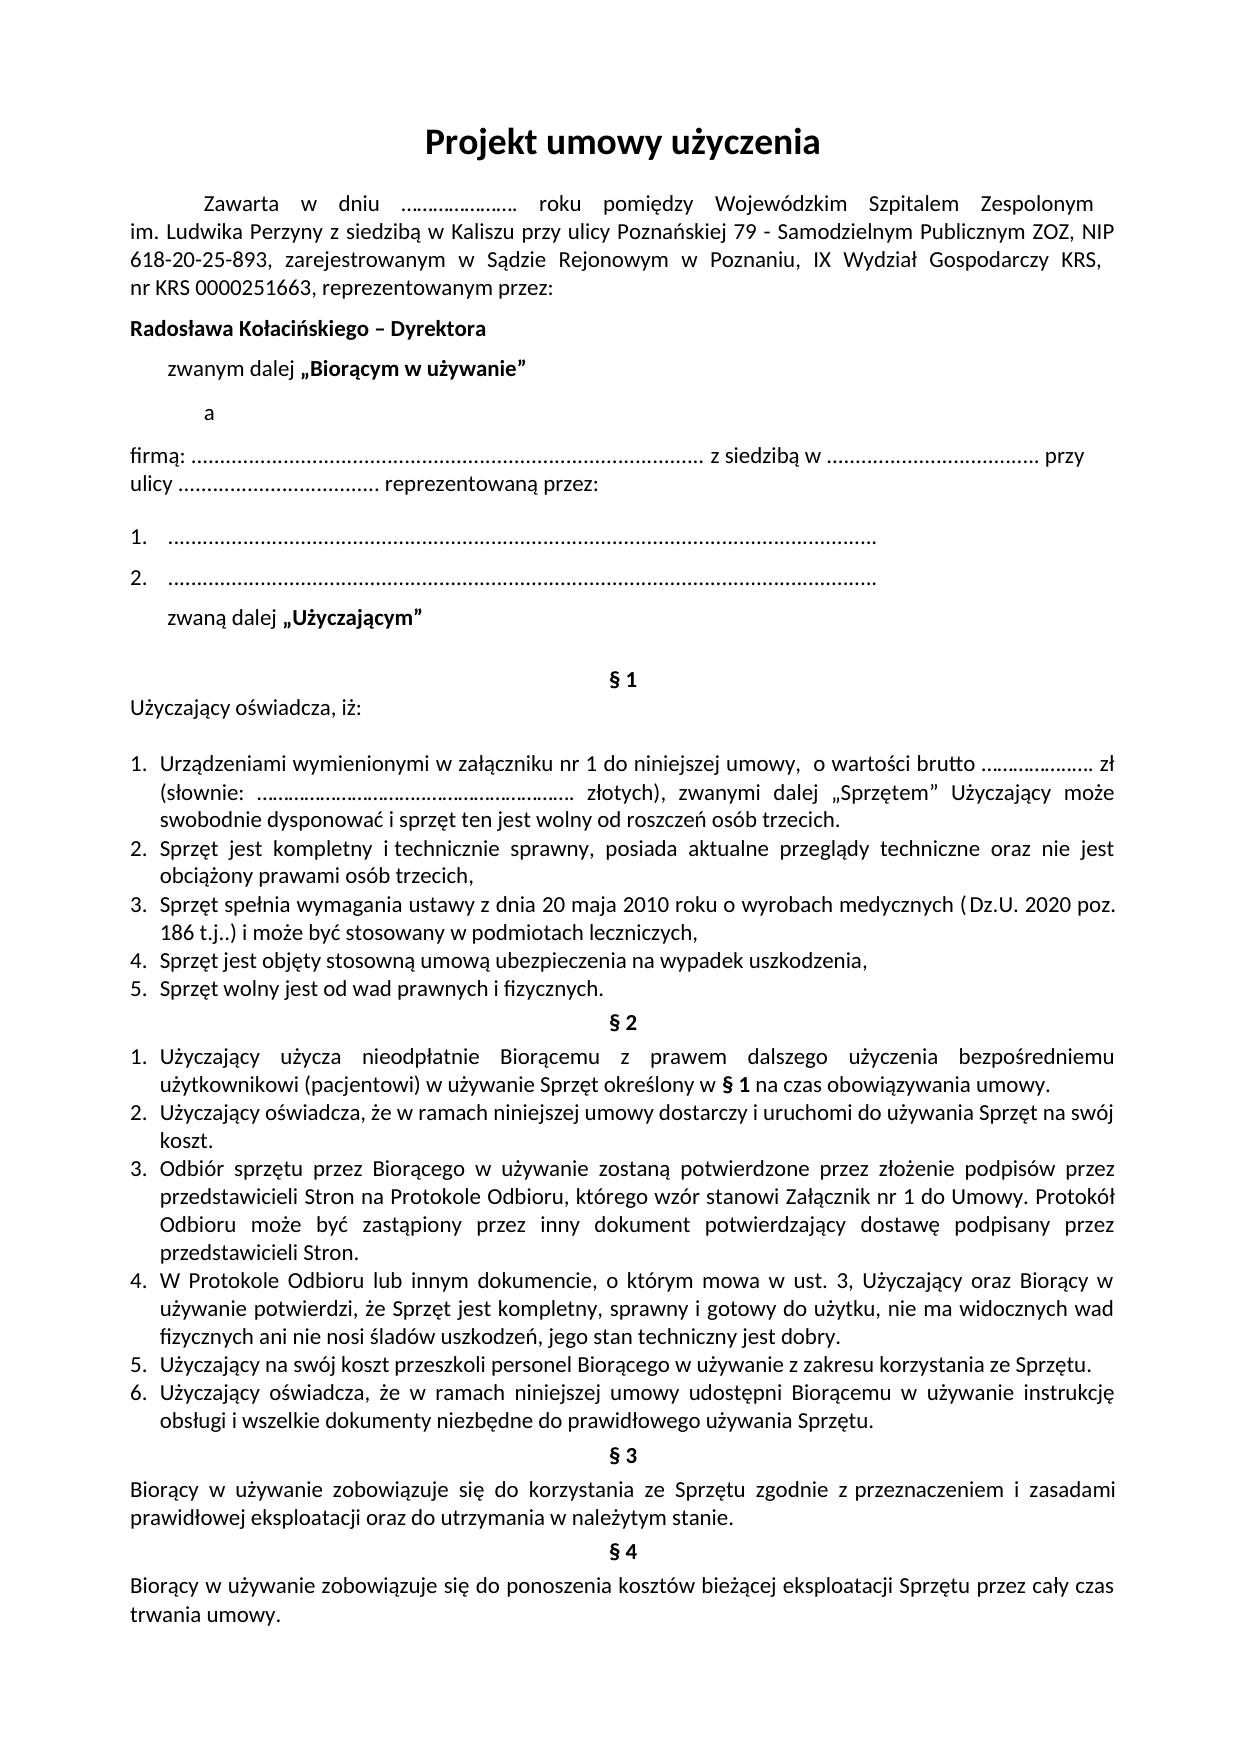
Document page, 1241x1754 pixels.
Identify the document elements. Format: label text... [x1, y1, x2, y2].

list W Protokole Odbioru lub innym dokumencie, o którym mowa w ust. 3, Użyczający oraz Biorący w używanie potwierdzi, że Sprzęt jest kompletny, sprawny i gotowy do użytku, nie ma widocznych wad fizycznych ani nie nosi śladów uszkodzeń, jego stan techniczny jest dobry. [130, 1266, 1116, 1351]
text § 3 [130, 1441, 1116, 1469]
list ........................................................................................................................... [130, 563, 1116, 591]
list Użyczający oświadcza, że w ramach niniejszej umowy udostępni Biorącemu w używanie instrukcję obsługi i wszelkie dokumenty niezbędne do prawidłowego używania Sprzętu. [130, 1378, 1116, 1434]
text zwaną dalej „Użyczającym” [130, 603, 1116, 631]
text a [130, 398, 1116, 426]
list Sprzęt jest objęty stosowną umową ubezpieczenia na wypadek uszkodzenia, [130, 946, 1116, 974]
text Projekt umowy użyczenia [130, 118, 1116, 164]
text Radosława Kołacińskiego – Dyrektora [130, 314, 1116, 342]
text § 1 [130, 666, 1116, 693]
text Zawarta w dniu …………………. roku pomiędzy Wojewódzkim Szpitalem Zespolonym im. Ludwika Perzyny z siedzibą w Kaliszu przy ulicy Poznańskiej 79 - Samodzielnym Publicznym ZOZ, NIP 618-20-25-893, zarejestrowanym w Sądzie Rejonowym w Poznaniu, IX Wydział Gospodarczy KRS, nr KRS 0000251663, reprezentowanym przez: [130, 189, 1116, 301]
text zwanym dalej „Biorącym w używanie” [130, 354, 1116, 382]
list Sprzęt spełnia wymagania ustawy z dnia 20 maja 2010 roku o wyrobach medycznych (Dz.U. 2020 poz. 186 t.j..) i może być stosowany w podmiotach leczniczych, [130, 890, 1116, 946]
list Odbiór sprzętu przez Biorącego w używanie zostaną potwierdzone przez złożenie podpisów przez przedstawicieli Stron na Protokole Odbioru, którego wzór stanowi Załącznik nr 1 do Umowy. Protokół Odbioru może być zastąpiony przez inny dokument potwierdzający dostawę podpisany przez przedstawicieli Stron. [130, 1154, 1116, 1266]
text firmą: ......................................................................................... z siedzibą w ..................................... przy ulicy ................................... reprezentowaną przez: [130, 441, 1116, 497]
list Sprzęt wolny jest od wad prawnych i fizycznych. [130, 974, 1116, 1002]
text Biorący w używanie zobowiązuje się do korzystania ze Sprzętu zgodnie z przeznaczeniem i zasadami prawidłowej eksploatacji oraz do utrzymania w należytym stanie. [130, 1475, 1116, 1531]
list Użyczający użycza nieodpłatnie Biorącemu z prawem dalszego użyczenia bezpośredniemu użytkownikowi (pacjentowi) w używanie Sprzęt określony w § 1 na czas obowiązywania umowy. [130, 1042, 1116, 1098]
text Biorący w używanie zobowiązuje się do ponoszenia kosztów bieżącej eksploatacji Sprzętu przez cały czas trwania umowy. [130, 1572, 1116, 1628]
text § 2 [130, 1008, 1116, 1036]
list Sprzęt jest kompletny i technicznie sprawny, posiada aktualne przeglądy techniczne oraz nie jest obciążony prawami osób trzecich, [130, 834, 1116, 890]
list Urządzeniami wymienionymi w załączniku nr 1 do niniejszej umowy, o wartości brutto ……………..…. zł (słownie: …………………………..………………………. złotych), zwanymi dalej „Sprzętem” Użyczający może swobodnie dysponować i sprzęt ten jest wolny od roszczeń osób trzecich. [130, 749, 1116, 834]
list Użyczający oświadcza, że w ramach niniejszej umowy dostarczy i uruchomi do używania Sprzęt na swój koszt. [130, 1098, 1116, 1154]
list ........................................................................................................................... [130, 522, 1116, 550]
text § 4 [130, 1537, 1116, 1565]
text Użyczający oświadcza, iż: [130, 693, 1116, 722]
list Użyczający na swój koszt przeszkoli personel Biorącego w używanie z zakresu korzystania ze Sprzętu. [130, 1351, 1116, 1378]
